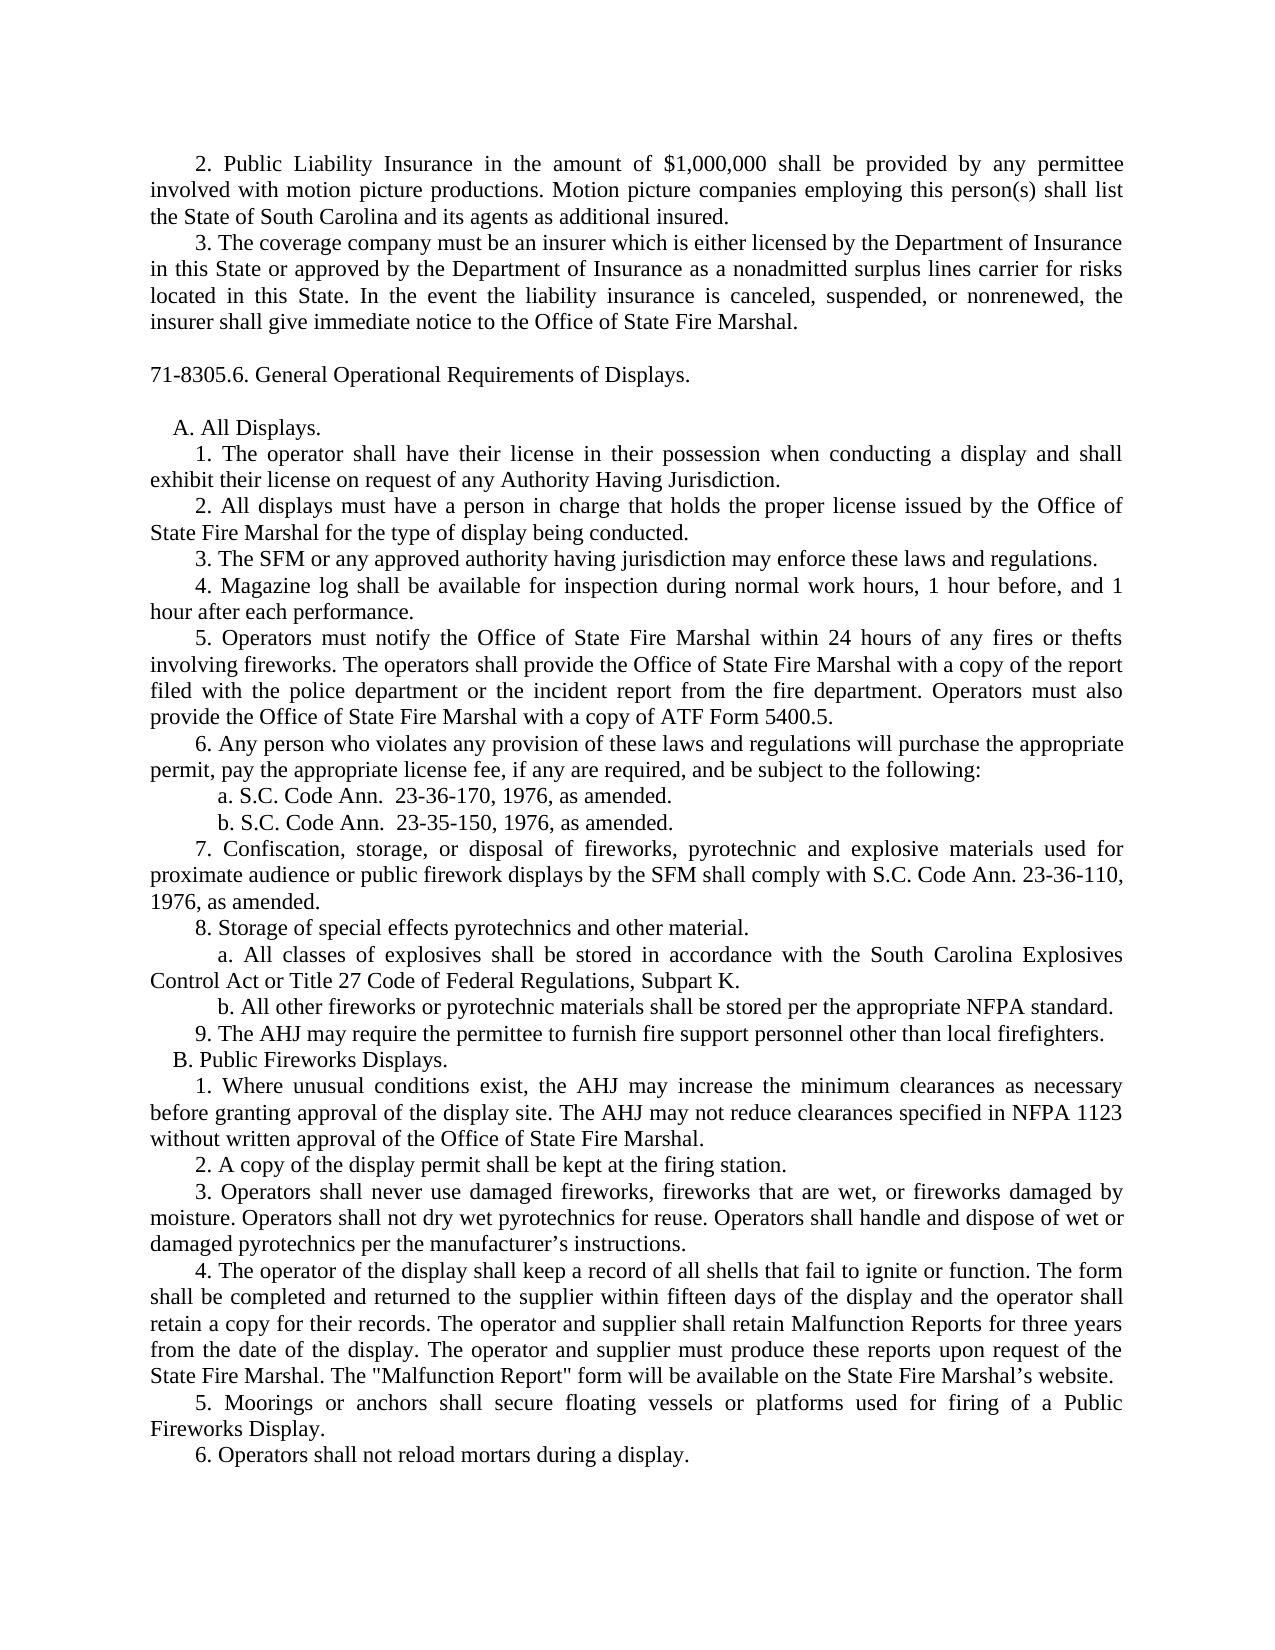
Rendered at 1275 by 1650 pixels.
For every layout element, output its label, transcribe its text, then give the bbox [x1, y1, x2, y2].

text 2. A copy of the display permit shall be kept at the firing station. [150, 1151, 1125, 1178]
text 3. The SFM or any approved authority having jurisdiction may enforce these laws and regulations. [150, 545, 1125, 572]
text 6. Operators shall not reload mortars during a display. [150, 1441, 1125, 1468]
text a. All classes of explosives shall be stored in accordance with the South Carolina Explosives Control Act or Title 27 Code of Federal Regulations, Subpart K. [150, 941, 1125, 993]
text A. All Displays. [150, 413, 1125, 440]
text 3. The coverage company must be an insurer which is either licensed by the Department of Insurance in this State or approved by the Department of Insurance as a nonadmitted surplus lines carrier for risks located in this State. In the event the liability insurance is canceled, suspended, or nonrenewed, the insurer shall give immediate notice to the Office of State Fire Marshal. [150, 229, 1125, 334]
text 1. The operator shall have their license in their possession when conducting a display and shall exhibit their license on request of any Authority Having Jurisdiction. [150, 440, 1125, 493]
text 2. Public Liability Insurance in the amount of $1,000,000 shall be provided by any permittee involved with motion picture productions. Motion picture companies employing this person(s) shall list the State of South Carolina and its agents as additional insured. [150, 150, 1125, 229]
text 5. Moorings or anchors shall secure floating vessels or platforms used for firing of a Public Fireworks Display. [150, 1389, 1125, 1441]
text 5. Operators must notify the Office of State Fire Marshal within 24 hours of any fires or thefts involving fireworks. The operators shall provide the Office of State Fire Marshal with a copy of the report filed with the police department or the incident report from the fire department. Operators must also provide the Office of State Fire Marshal with a copy of ATF Form 5400.5. [150, 624, 1125, 730]
text b. S.C. Code Ann. 23-35-150, 1976, as amended. [150, 809, 1125, 835]
text 6. Any person who violates any provision of these laws and regulations will purchase the appropriate permit, pay the appropriate license fee, if any are required, and be subject to the following: [150, 730, 1125, 782]
text 3. Operators shall never use damaged fireworks, fireworks that are wet, or fireworks damaged by moisture. Operators shall not dry wet pyrotechnics for reuse. Operators shall handle and dispose of wet or damaged pyrotechnics per the manufacturer’s instructions. [150, 1178, 1125, 1257]
text a. S.C. Code Ann. 23-36-170, 1976, as amended. [150, 782, 1125, 809]
text 7. Confiscation, storage, or disposal of fireworks, pyrotechnic and explosive materials used for proximate audience or public firework displays by the SFM shall comply with S.C. Code Ann. 23-36-110, 1976, as amended. [150, 835, 1125, 914]
text B. Public Fireworks Displays. [150, 1046, 1125, 1072]
text 9. The AHJ may require the permittee to furnish fire support personnel other than local firefighters. [150, 1020, 1125, 1046]
text b. All other fireworks or pyrotechnic materials shall be stored per the appropriate NFPA standard. [150, 993, 1125, 1020]
text 8. Storage of special effects pyrotechnics and other material. [150, 914, 1125, 941]
text 1. Where unusual conditions exist, the AHJ may increase the minimum clearances as necessary before granting approval of the display site. The AHJ may not reduce clearances specified in NFPA 1123 without written approval of the Office of State Fire Marshal. [150, 1072, 1125, 1151]
text 4. Magazine log shall be available for inspection during normal work hours, 1 hour before, and 1 hour after each performance. [150, 572, 1125, 624]
text 2. All displays must have a person in charge that holds the proper license issued by the Office of State Fire Marshal for the type of display being conducted. [150, 493, 1125, 545]
text 71-8305.6. General Operational Requirements of Displays. [150, 361, 1125, 387]
text 4. The operator of the display shall keep a record of all shells that fail to ignite or function. The form shall be completed and returned to the supplier within fifteen days of the display and the operator shall retain a copy for their records. The operator and supplier shall retain Malfunction Reports for three years from the date of the display. The operator and supplier must produce these reports upon request of the State Fire Marshal. The "Malfunction Report" form will be available on the State Fire Marshal’s website. [150, 1257, 1125, 1389]
